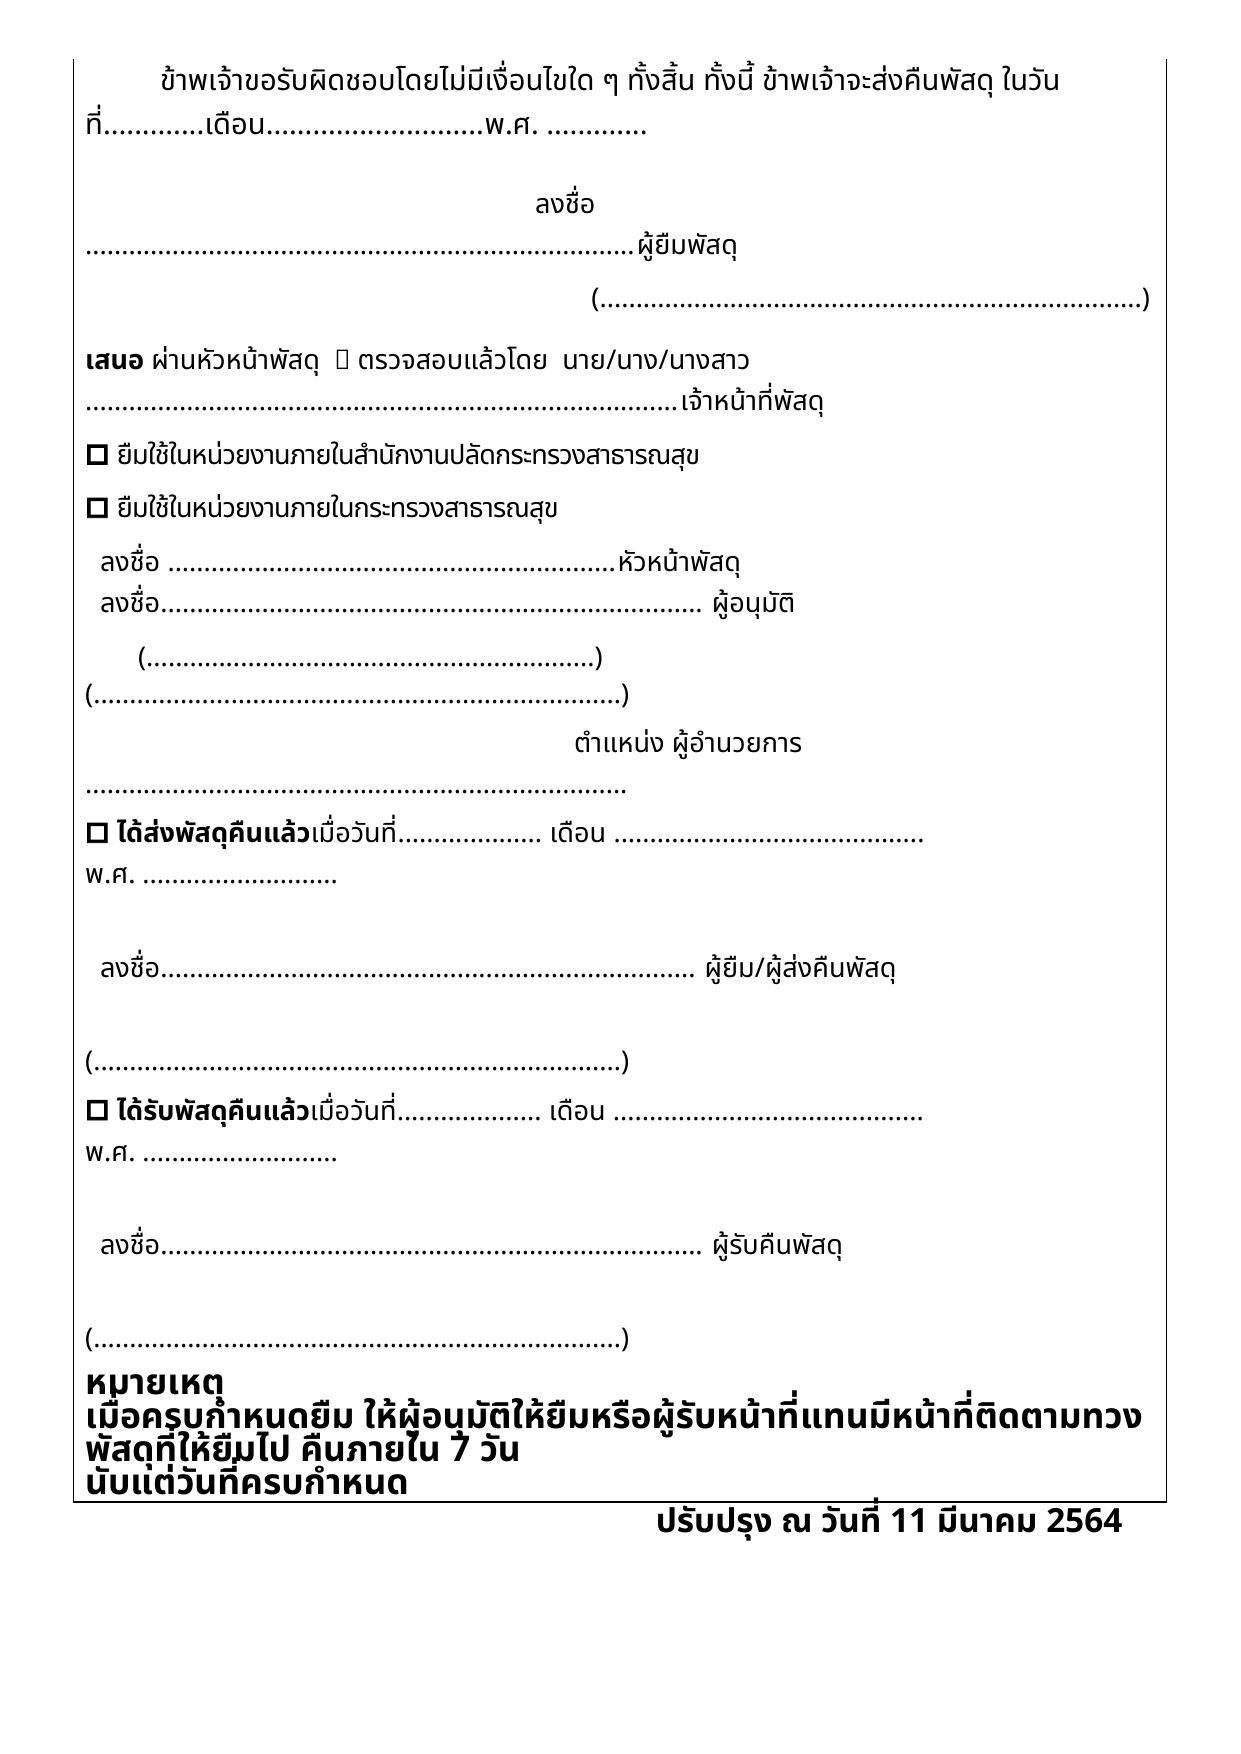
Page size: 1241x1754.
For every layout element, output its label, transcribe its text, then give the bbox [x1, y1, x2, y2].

table_cell ได้ส่งพัสดุคืนแล้วเมื่อวันที่.................... เดือน ........................................... พ.ศ. ........................... ลงชื่อ.......................................................................... ผู้ยืม/ผู้ส่งคืนพัสดุ (.........................................................................) [74, 801, 1166, 1078]
table_cell ข้าพเจ้าขอรับผิดชอบโดยไม่มีเงื่อนไขใด ๆ ทั้งสิ้น ทั้งนี้ ข้าพเจ้าจะส่งคืนพัสดุ ในวันที่.............เดือน............................พ.ศ. ............. [74, 59, 1166, 147]
table_cell เสนอ ผ่านหัวหน้าพัสดุ ตรวจสอบแล้วโดย นาย/นาง/นางสาว ..................................................................................เจ้าหน้าที่พัสดุ [74, 316, 1166, 423]
table_cell ได้รับพัสดุคืนแล้วเมื่อวันที่.................... เดือน ........................................... พ.ศ. ........................... ลงชื่อ........................................................................... ผู้รับคืนพัสดุ (.........................................................................) [74, 1079, 1166, 1356]
text ปรับปรุง ณ วันที่ 11 มีนาคม 2564 [118, 1503, 1122, 1540]
table_cell ยืมใช้ในหน่วยงานภายในสำนักงานปลัดกระทรวงสาธารณสุข [74, 423, 1166, 476]
table_cell หมายเหตุ เมื่อครบกำหนดยืม ให้ผู้อนุมัติให้ยืมหรือผู้รับหน้าที่แทนมีหน้าที่ติดตามทวงพัสดุที่ให้ยืมไป คืนภายใน 7 วัน นับแต่วันที่ครบกำหนด [74, 1356, 1166, 1501]
table_cell ลงชื่อ ............................................................................ผู้ยืมพัสดุ (...........................................................................) [74, 148, 1166, 316]
table_cell ลงชื่อ ..............................................................หัวหน้าพัสดุ ลงชื่อ........................................................................... ผู้อนุมัติ (..............................................................) (.........................................................................) ตำแหน่ง ผู้อำนวยการ ........................................................................... [74, 530, 1166, 801]
table_cell ยืมใช้ในหน่วยงานภายในกระทรวงสาธารณสุข [74, 476, 1166, 530]
